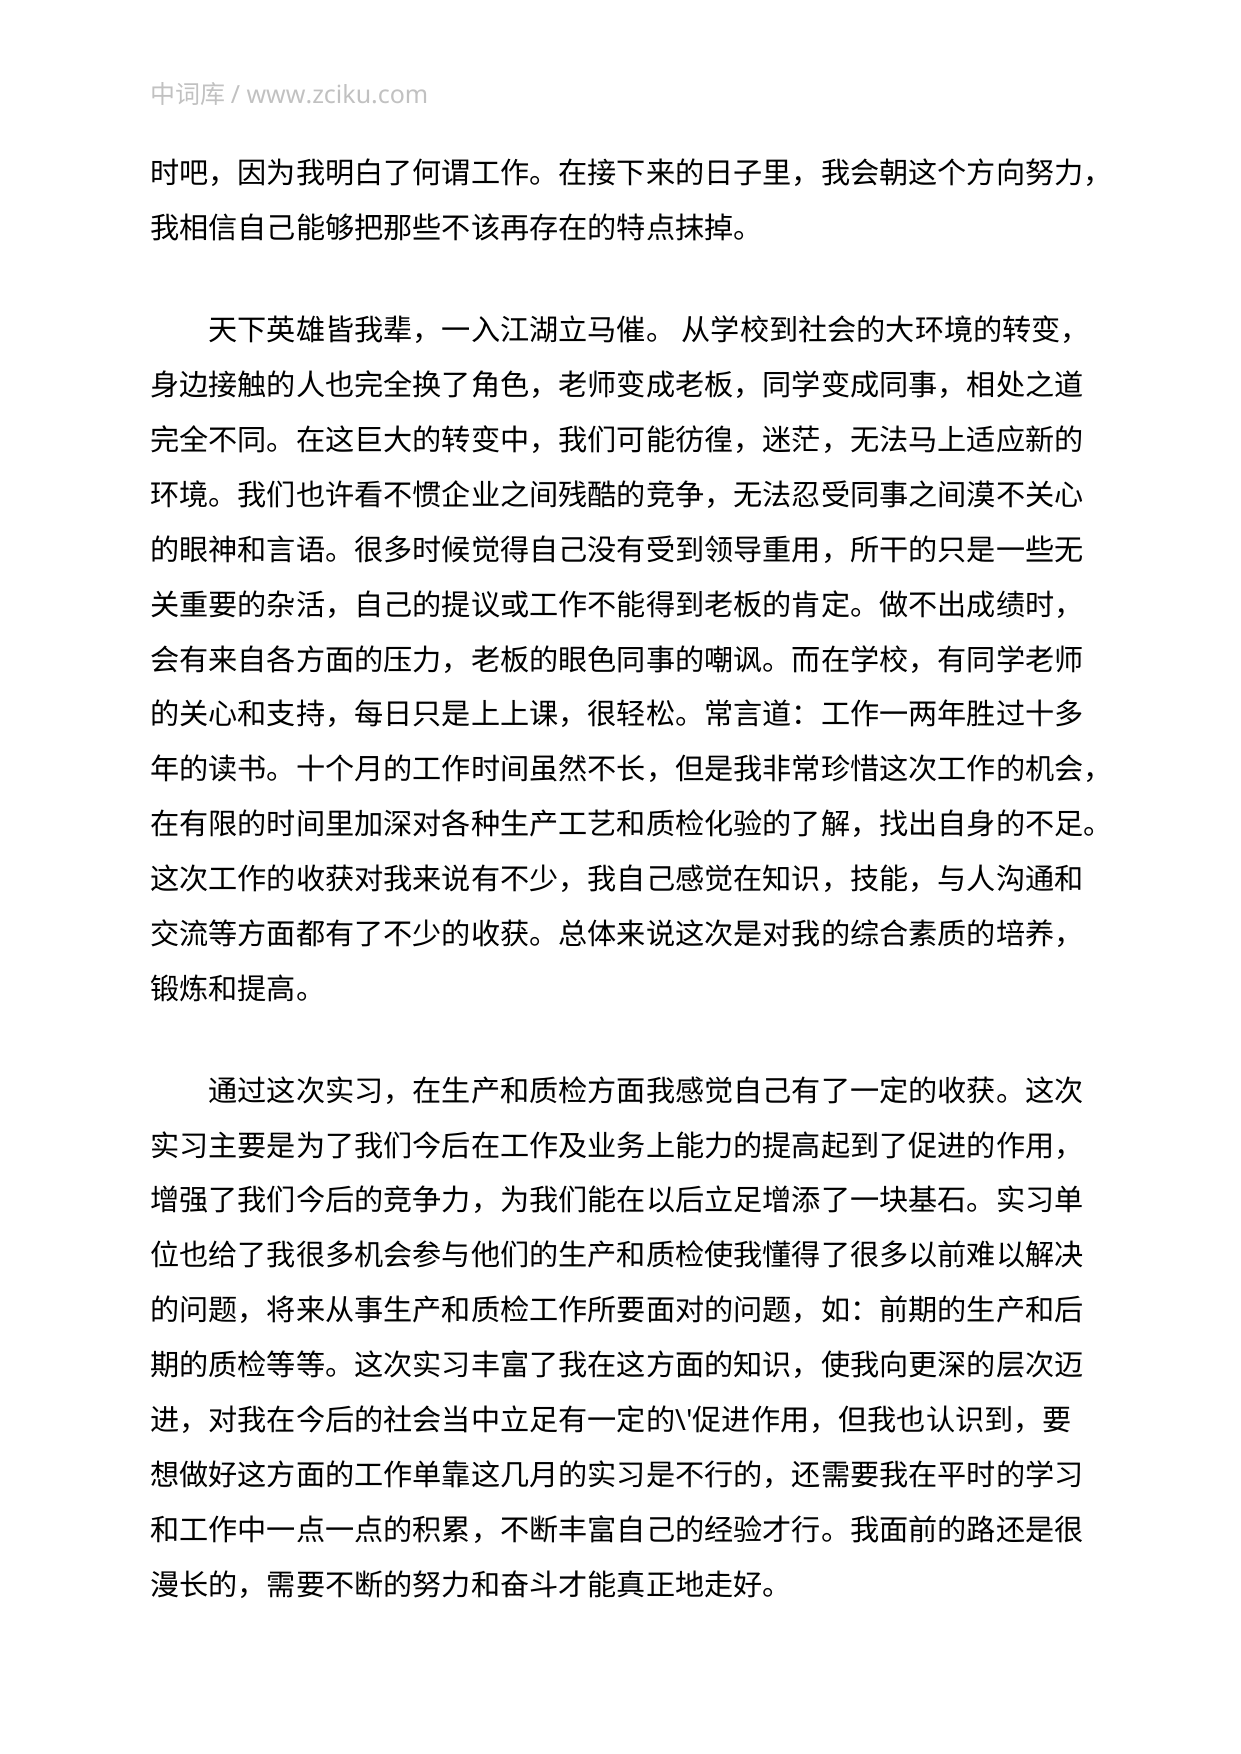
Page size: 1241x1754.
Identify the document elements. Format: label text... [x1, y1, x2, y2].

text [150, 150, 1090, 247]
text 通过这次实习，在生产和质检方面我感觉自己有了一定的收获。这次实习主要是为了我们今后在工作及业务上能力的提高起到了促进的作用，增强了我们今后的竞争力，为我们能在以后立足增添了一块基石。实习单位也给了我很多机会参与他们的生产和质检使我懂得了很多以前难以解决的问题，将来从事生产和质检工作所要面对的问题，如：前期的生产和后期的质检等等。这次实习丰富了我在这方面的知识，使我向更深的层次迈进，对我在今后的社会当中立足有一定的\'促进作用，但我也认识到，要想做好这方面的工作单靠这几月的实习是不行的，还需要我在平时的学习和工作中一点一点的积累，不断丰富自己的经验才行。我面前的路还是很漫长的，需要不断的努力和奋斗才能真正地走好。 [150, 1067, 1090, 1604]
text 天下英雄皆我辈，一入江湖立马催。 从学校到社会的大环境的转变，身边接触的人也完全换了角色，老师变成老板，同学变成同事，相处之道完全不同。在这巨大的转变中，我们可能彷徨，迷茫，无法马上适应新的环境。我们也许看不惯企业之间残酷的竞争，无法忍受同事之间漠不关心的眼神和言语。很多时候觉得自己没有受到领导重用，所干的只是一些无关重要的杂活，自己的提议或工作不能得到老板的肯定。做不出成绩时，会有来自各方面的压力，老板的眼色同事的嘲讽。而在学校，有同学老师的关心和支持，每日只是上上课，很轻松。常言道：工作一两年胜过十多年的读书。十个月的工作时间虽然不长，但是我非常珍惜这次工作的机会，在有限的时间里加深对各种生产工艺和质检化验的了解，找出自身的不足。这次工作的收获对我来说有不少，我自己感觉在知识，技能，与人沟通和交流等方面都有了不少的收获。总体来说这次是对我的综合素质的培养，锻炼和提高。 [150, 307, 1090, 1008]
